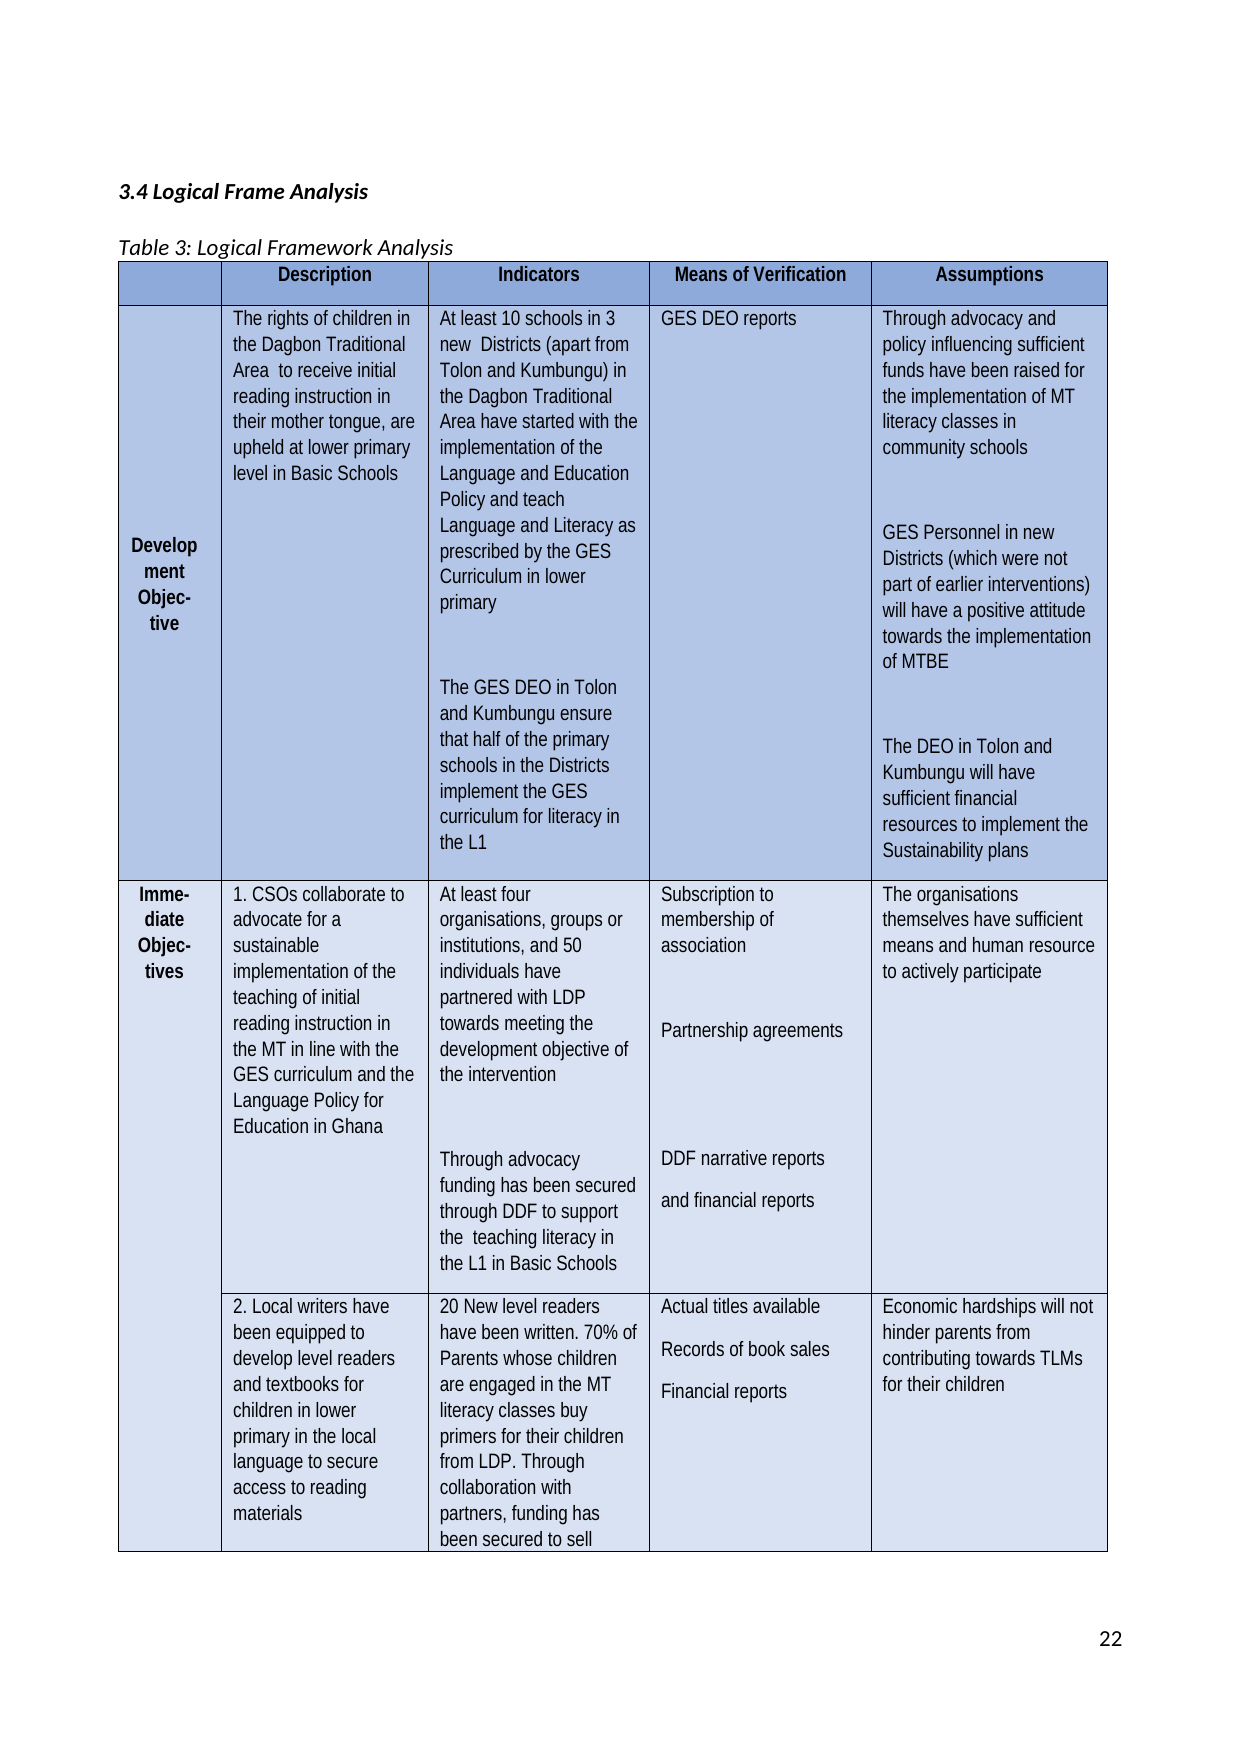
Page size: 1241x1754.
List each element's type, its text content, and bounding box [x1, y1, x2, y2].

table_cell At least 10 schools in 3 new Districts (apart from Tolon and Kumbungu) in the Dagbon Traditional Area have started with the implementation of the Language and Education Policy and teach Language and Literacy as prescribed by the GES Curriculum in lower primary The GES DEO in Tolon and Kumbungu ensure that half of the primary schools in the Districts implement the GES curriculum for literacy in the L1 [429, 306, 649, 880]
table_cell GES DEO reports [650, 306, 871, 880]
text 3.4 Logical Frame Analysis [118, 177, 1156, 205]
table_header Description [222, 262, 428, 305]
table_header [119, 262, 221, 305]
table_header Assumptions [872, 262, 1107, 305]
table_header Indicators [429, 262, 649, 305]
table_header Means of Verification [650, 262, 871, 305]
table_cell The organisations themselves have sufficient means and human resource to actively participate [872, 881, 1107, 1293]
table_cell At least four organisations, groups or institutions, and 50 individuals have partnered with LDP towards meeting the development objective of the intervention Through advocacy funding has been secured through DDF to support the teaching literacy in the L1 in Basic Schools [429, 881, 649, 1293]
text Table 3: Logical Framework Analysis [118, 233, 1156, 261]
table_cell Imme-diate Objec-tives [119, 881, 221, 1551]
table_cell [222, 1294, 428, 1551]
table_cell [429, 1294, 649, 1551]
table_cell Through advocacy and policy influencing sufficient funds have been raised for the implementation of MT literacy classes in community schools GES Personnel in new Districts (which were not part of earlier interventions) will have a positive attitude towards the implementation of MTBE The DEO in Tolon and Kumbungu will have sufficient financial resources to implement the Sustainability plans [872, 306, 1107, 880]
table_cell Development Objec-tive [119, 306, 221, 880]
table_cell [872, 1294, 1107, 1551]
table_cell 1. CSOs collaborate to advocate for a sustainable implementation of the teaching of initial reading instruction in the MT in line with the GES curriculum and the Language Policy for Education in Ghana [222, 881, 428, 1293]
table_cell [650, 1294, 871, 1551]
table_cell The rights of children in the Dagbon Traditional Area to receive initial reading instruction in their mother tongue, are upheld at lower primary level in Basic Schools [222, 306, 428, 880]
table_cell Subscription to membership of association Partnership agreements DDF narrative reports and financial reports [650, 881, 871, 1293]
